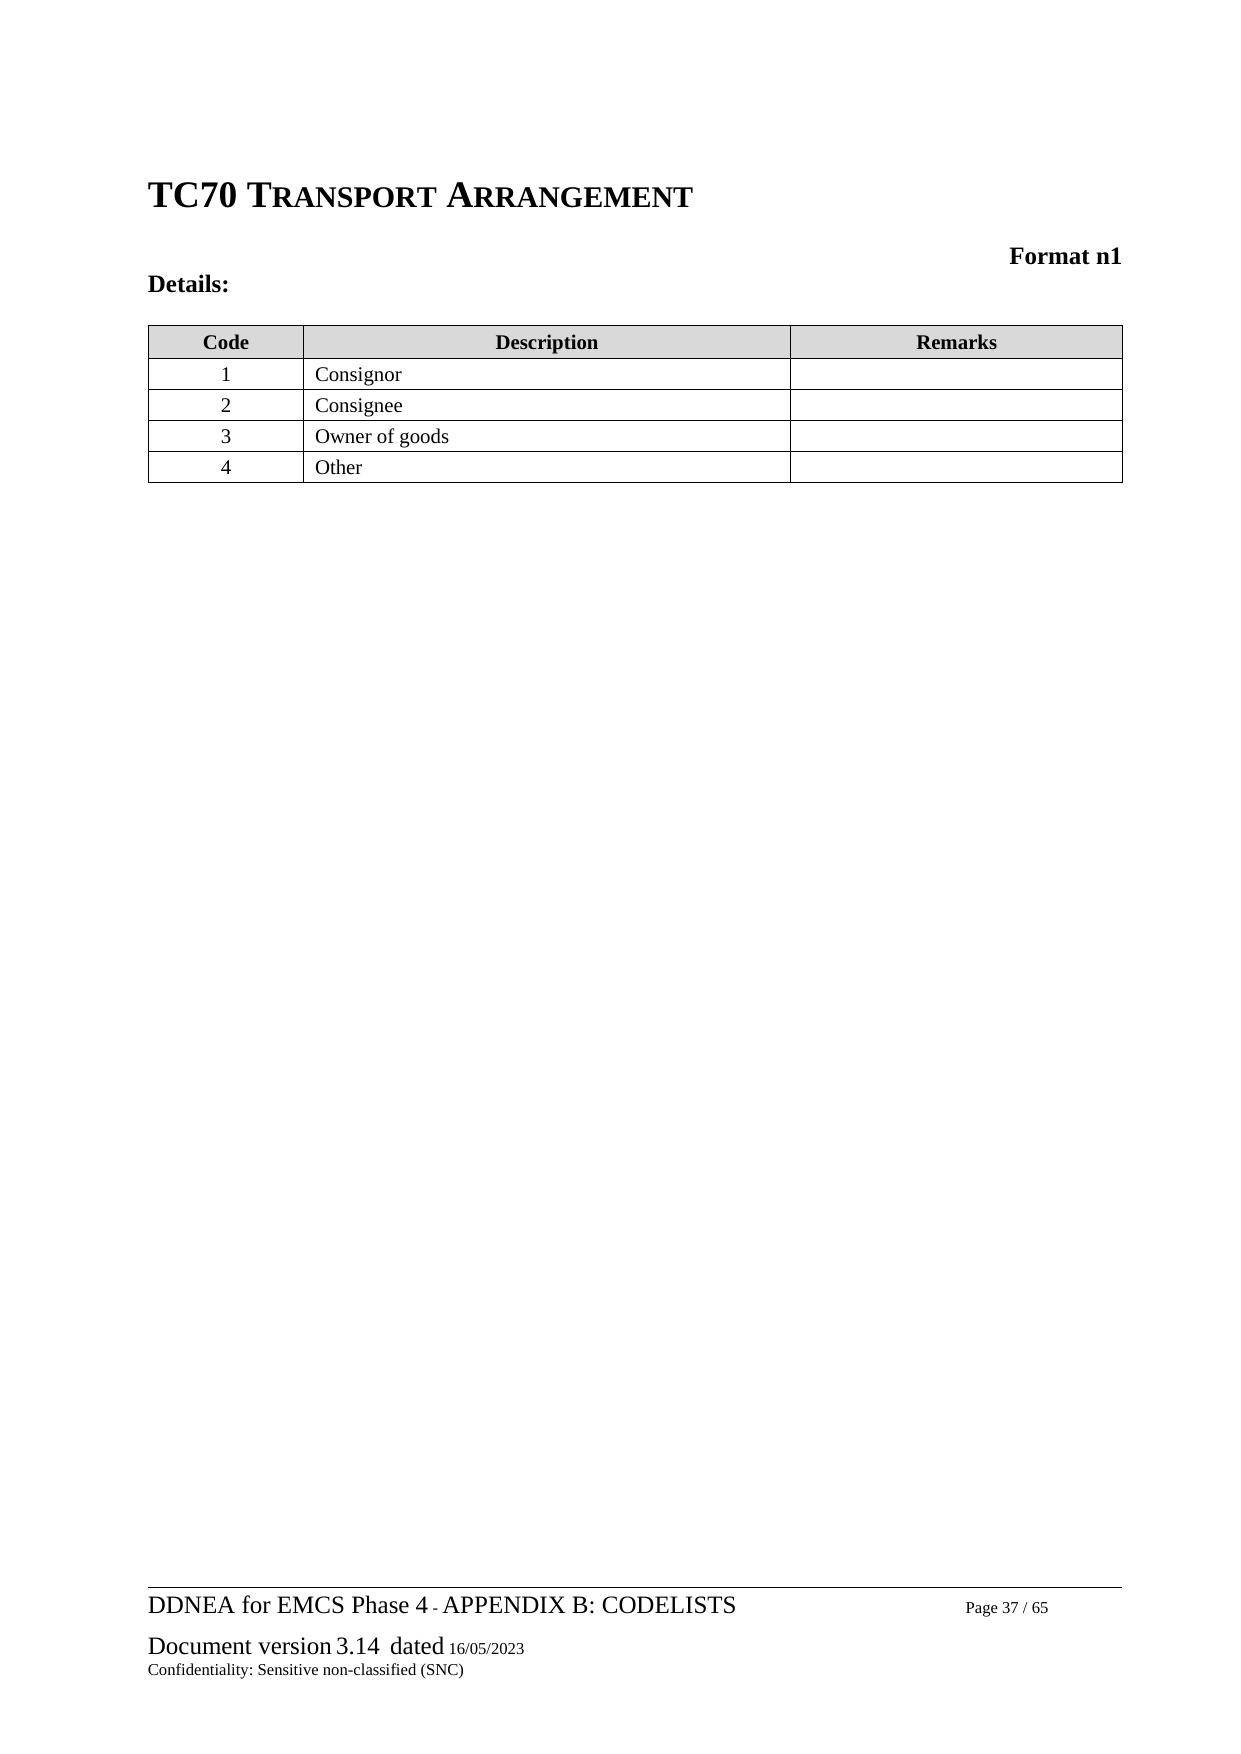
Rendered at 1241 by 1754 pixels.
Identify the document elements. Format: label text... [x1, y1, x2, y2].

table_cell 3 [149, 421, 303, 451]
text Format n1 [148, 241, 1122, 269]
table_cell 4 [149, 452, 303, 482]
table_cell [791, 421, 1122, 451]
table_cell Other [304, 452, 790, 482]
table_cell Consignor [304, 359, 790, 389]
table_header Description [304, 326, 790, 358]
table_header Code [149, 326, 303, 358]
table_cell 1 [149, 359, 303, 389]
text Details: [148, 269, 1122, 298]
table_cell Owner of goods [304, 421, 790, 451]
table_cell [791, 390, 1122, 420]
subtitle TC70 Transport Arrangement [148, 173, 1122, 216]
table_cell Consignee [304, 390, 790, 420]
table_cell [791, 452, 1122, 482]
table_header Remarks [791, 326, 1122, 358]
table_cell [791, 359, 1122, 389]
table_cell 2 [149, 390, 303, 420]
